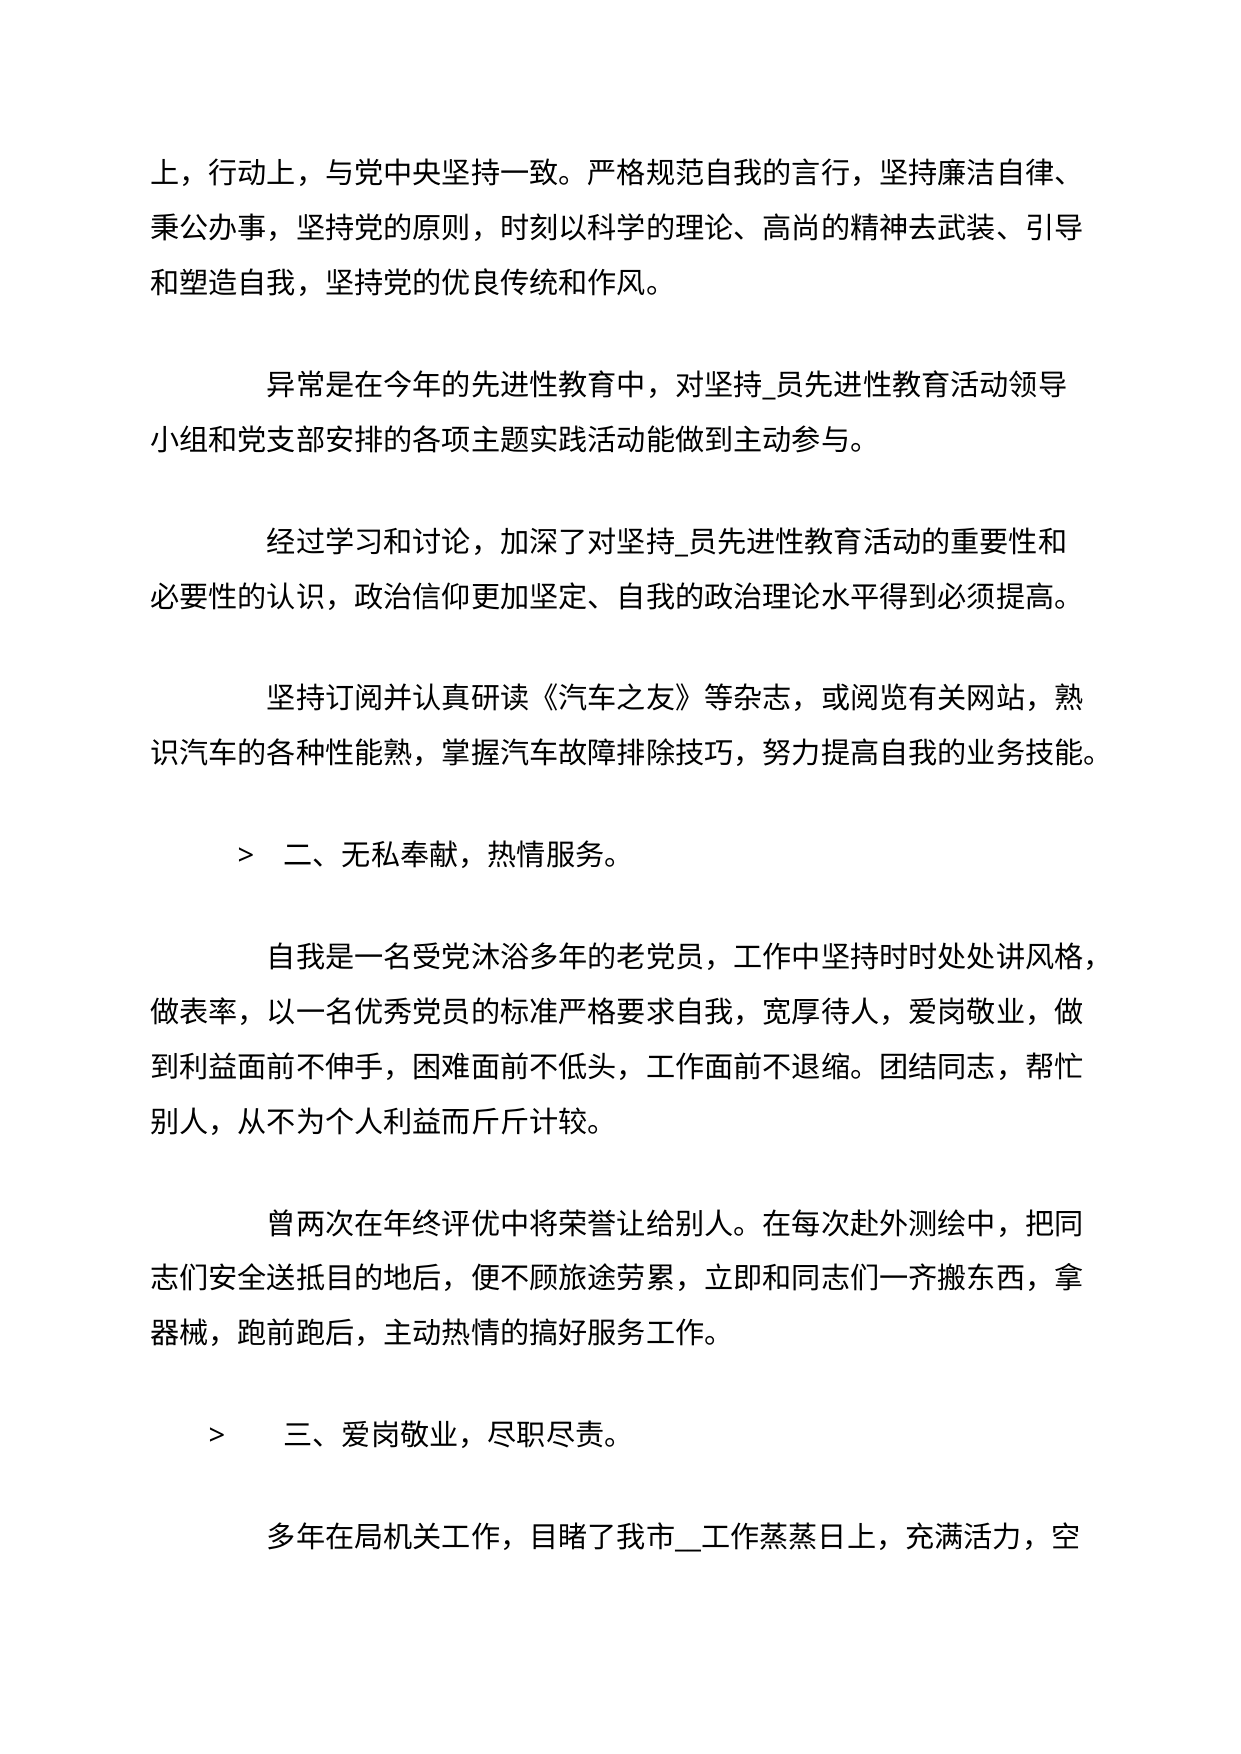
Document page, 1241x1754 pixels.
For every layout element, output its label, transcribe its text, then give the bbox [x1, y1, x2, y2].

text 曾两次在年终评优中将荣誉让给别人。在每次赴外测绘中，把同志们安全送抵目的地后，便不顾旅途劳累，立即和同志们一齐搬东西，拿器械，跑前跑后，主动热情的搞好服务工作。 [150, 1200, 1090, 1352]
text 坚持订阅并认真研读《汽车之友》等杂志，或阅览有关网站，熟识汽车的各种性能熟，掌握汽车故障排除技巧，努力提高自我的业务技能。 [150, 675, 1090, 772]
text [150, 1514, 1090, 1556]
text 异常是在今年的先进性教育中，对坚持_员先进性教育活动领导小组和党支部安排的各项主题实践活动能做到主动参与。 [150, 362, 1090, 459]
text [150, 150, 1090, 302]
text > 三、爱岗敬业，尽职尽责。 [150, 1412, 1090, 1454]
text 自我是一名受党沐浴多年的老党员，工作中坚持时时处处讲风格，做表率，以一名优秀党员的标准严格要求自我，宽厚待人，爱岗敬业，做到利益面前不伸手，困难面前不低头，工作面前不退缩。团结同志，帮忙别人，从不为个人利益而斤斤计较。 [150, 934, 1090, 1141]
text 经过学习和讨论，加深了对坚持_员先进性教育活动的重要性和必要性的认识，政治信仰更加坚定、自我的政治理论水平得到必须提高。 [150, 518, 1090, 616]
text > 二、无私奉献，热情服务。 [150, 832, 1090, 874]
